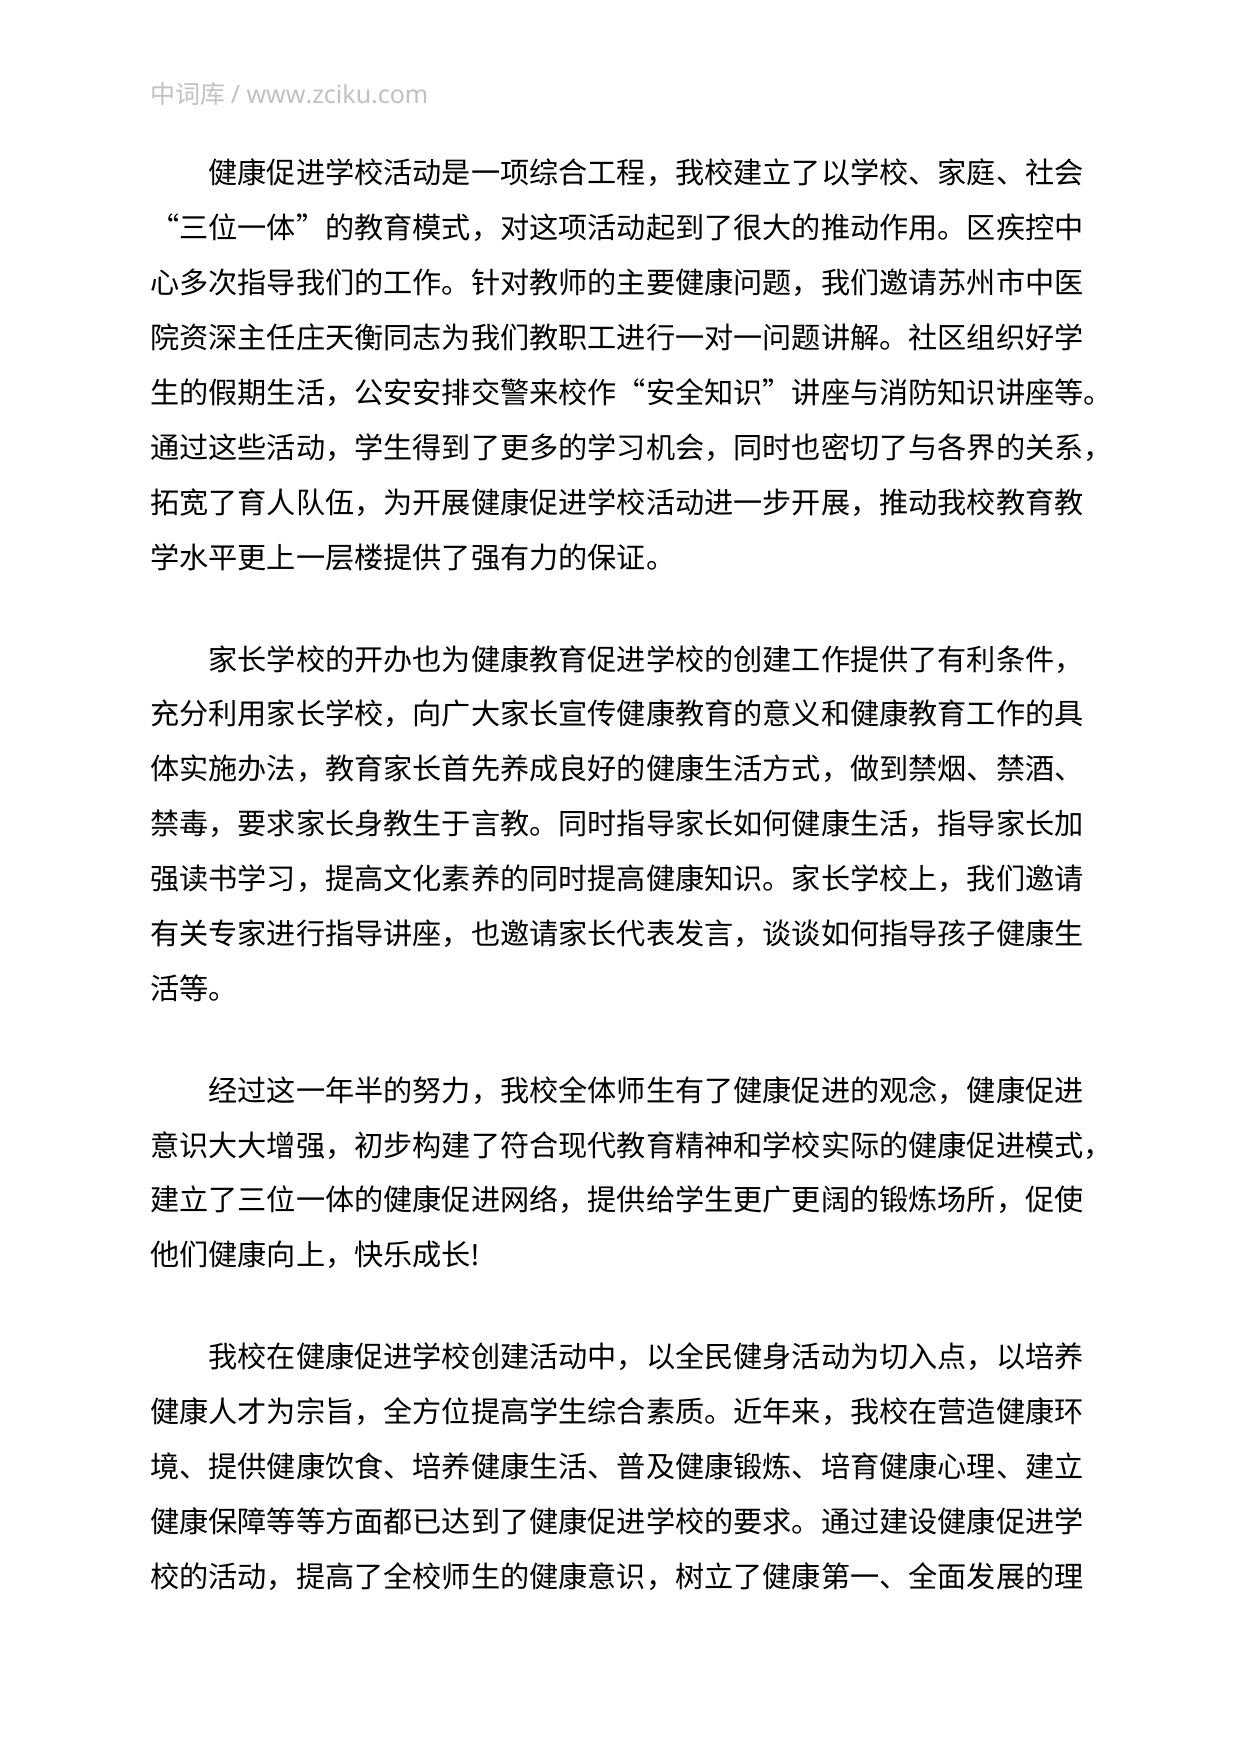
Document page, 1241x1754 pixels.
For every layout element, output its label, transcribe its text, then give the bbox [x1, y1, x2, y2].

text 健康促进学校活动是一项综合工程，我校建立了以学校、家庭、社会“三位一体”的教育模式，对这项活动起到了很大的推动作用。区疾控中心多次指导我们的工作。针对教师的主要健康问题，我们邀请苏州市中医院资深主任庄天衡同志为我们教职工进行一对一问题讲解。社区组织好学生的假期生活，公安安排交警来校作“安全知识”讲座与消防知识讲座等。通过这些活动，学生得到了更多的学习机会，同时也密切了与各界的关系，拓宽了育人队伍，为开展健康促进学校活动进一步开展，推动我校教育教学水平更上一层楼提供了强有力的保证。 [150, 150, 1090, 577]
text 经过这一年半的努力，我校全体师生有了健康促进的观念，健康促进意识大大增强，初步构建了符合现代教育精神和学校实际的健康促进模式，建立了三位一体的健康促进网络，提供给学生更广更阔的锻炼场所，促使他们健康向上，快乐成长! [150, 1067, 1090, 1274]
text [150, 1334, 1090, 1596]
text 家长学校的开办也为健康教育促进学校的创建工作提供了有利条件，充分利用家长学校，向广大家长宣传健康教育的意义和健康教育工作的具体实施办法，教育家长首先养成良好的健康生活方式，做到禁烟、禁酒、禁毒，要求家长身教生于言教。同时指导家长如何健康生活，指导家长加强读书学习，提高文化素养的同时提高健康知识。家长学校上，我们邀请有关专家进行指导讲座，也邀请家长代表发言，谈谈如何指导孩子健康生活等。 [150, 636, 1090, 1008]
